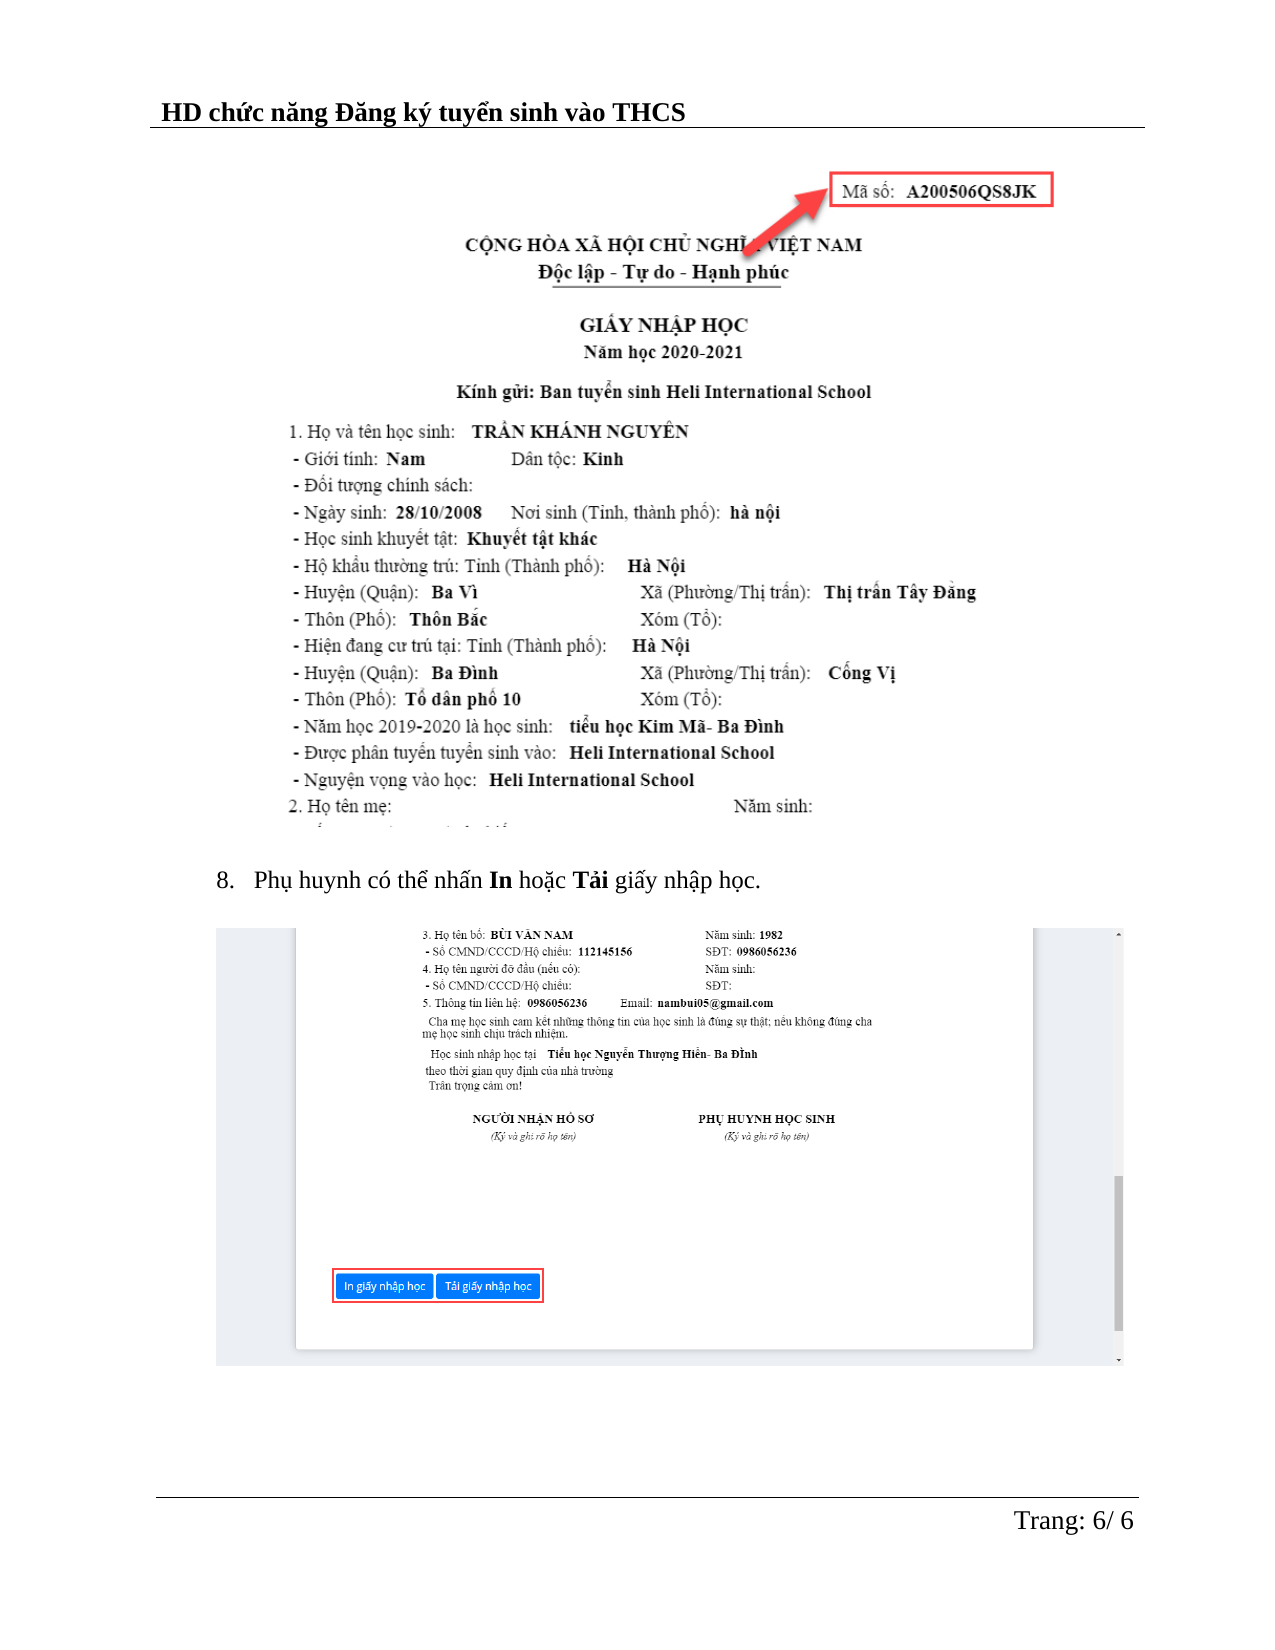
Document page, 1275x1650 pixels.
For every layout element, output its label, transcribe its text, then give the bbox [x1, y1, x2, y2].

picture [216, 928, 1124, 1366]
list Phụ huynh có thể nhấn In hoặc Tải giấy nhập học. [216, 865, 1125, 893]
picture [216, 162, 1124, 827]
